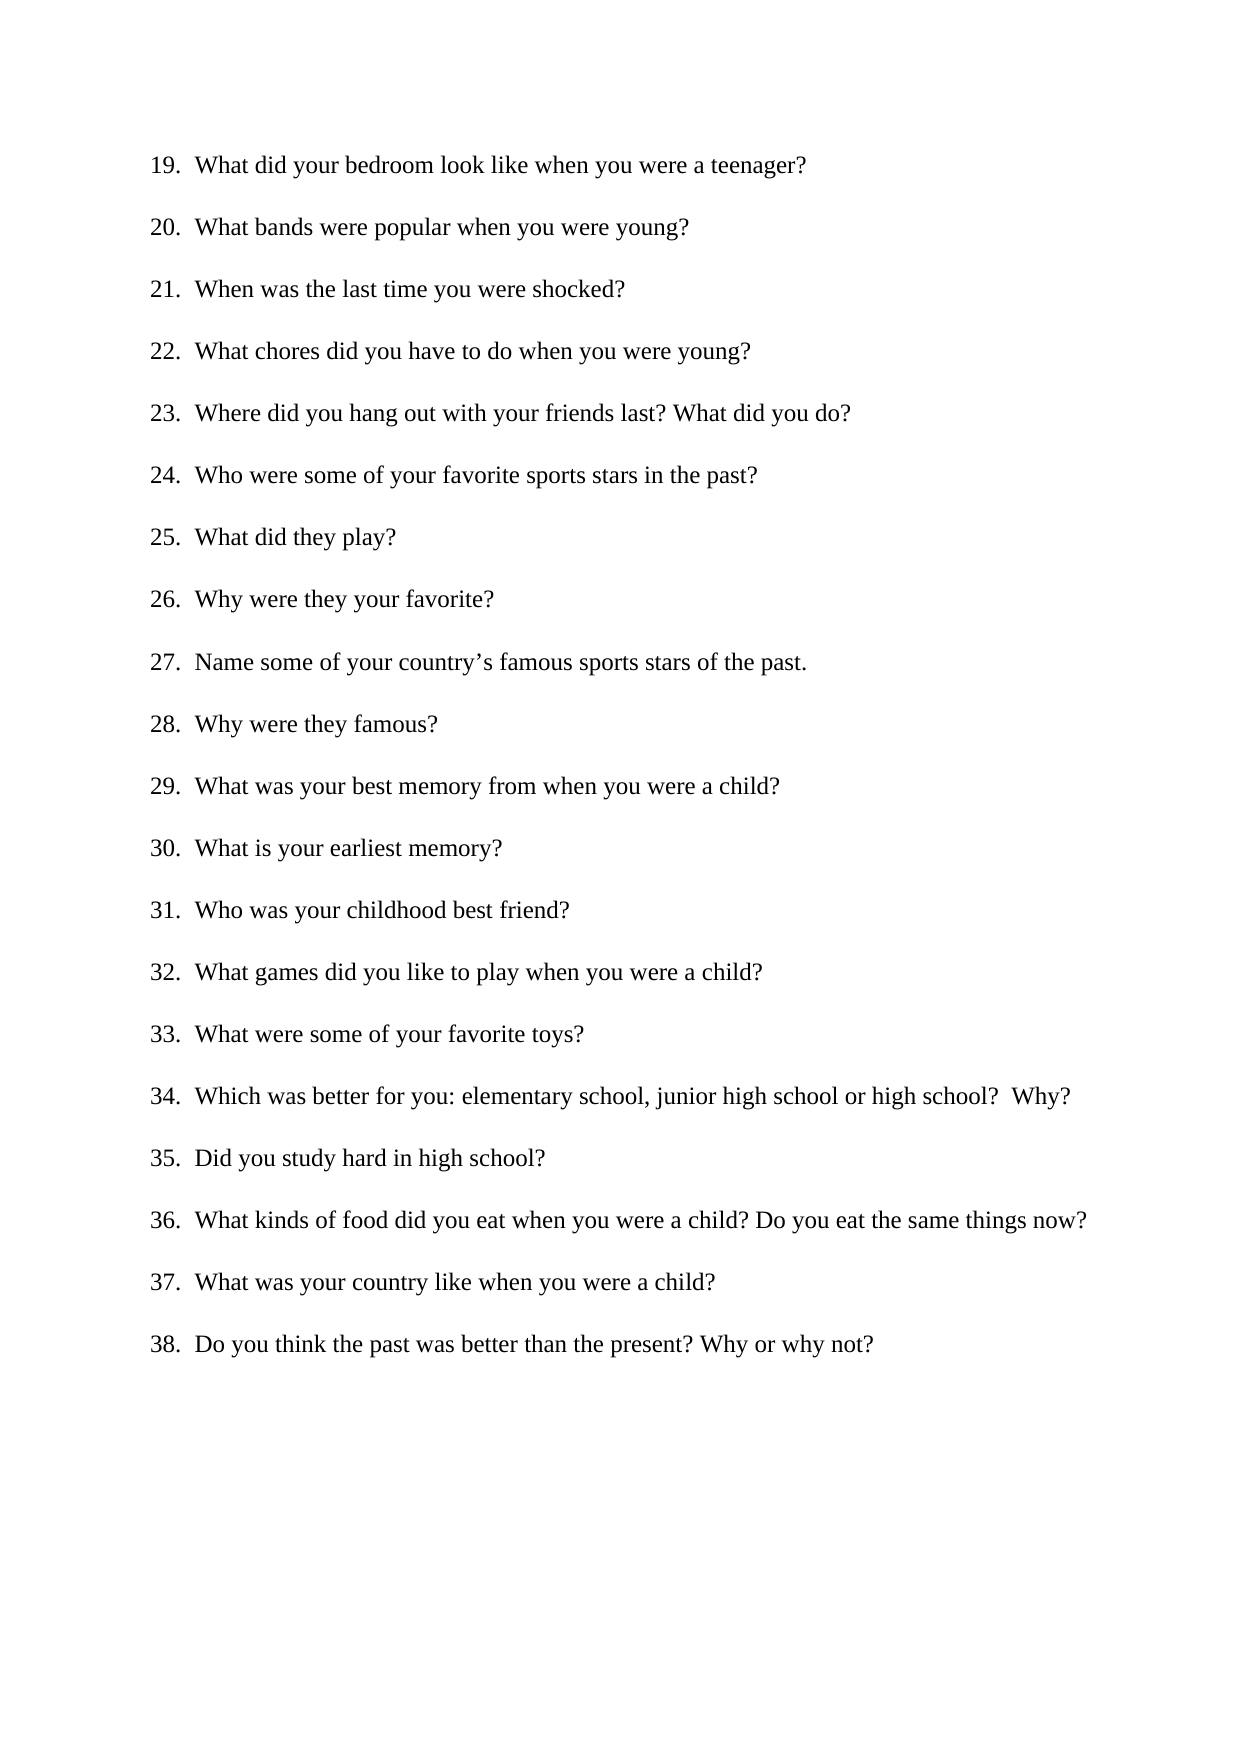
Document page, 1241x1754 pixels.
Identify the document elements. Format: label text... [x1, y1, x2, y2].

list Do you think the past was better than the present? Why or why not? [150, 1329, 1090, 1358]
list What bands were popular when you were young? [150, 212, 1090, 241]
list Where did you hang out with your friends last? What did you do? [150, 398, 1090, 427]
list When was the last time you were shocked? [150, 274, 1090, 303]
list Which was better for you: elementary school, junior high school or high school? Why? [150, 1081, 1090, 1110]
list Did you study hard in high school? [150, 1143, 1090, 1172]
list What did your bedroom look like when you were a teenager? [150, 150, 1090, 179]
list What was your best memory from when you were a child? [150, 771, 1090, 799]
list Why were they your favorite? [150, 584, 1090, 613]
list Why were they famous? [150, 709, 1090, 737]
list What kinds of food did you eat when you were a child? Do you eat the same things now? [150, 1205, 1090, 1234]
list Who was your childhood best friend? [150, 895, 1090, 924]
list What is your earliest memory? [150, 833, 1090, 862]
list Who were some of your favorite sports stars in the past? [150, 460, 1090, 489]
list What did they play? [150, 522, 1090, 551]
list What chores did you have to do when you were young? [150, 336, 1090, 365]
list Name some of your country’s famous sports stars of the past. [150, 647, 1090, 675]
list What games did you like to play when you were a child? [150, 957, 1090, 986]
list What was your country like when you were a child? [150, 1267, 1090, 1296]
list What were some of your favorite toys? [150, 1019, 1090, 1048]
